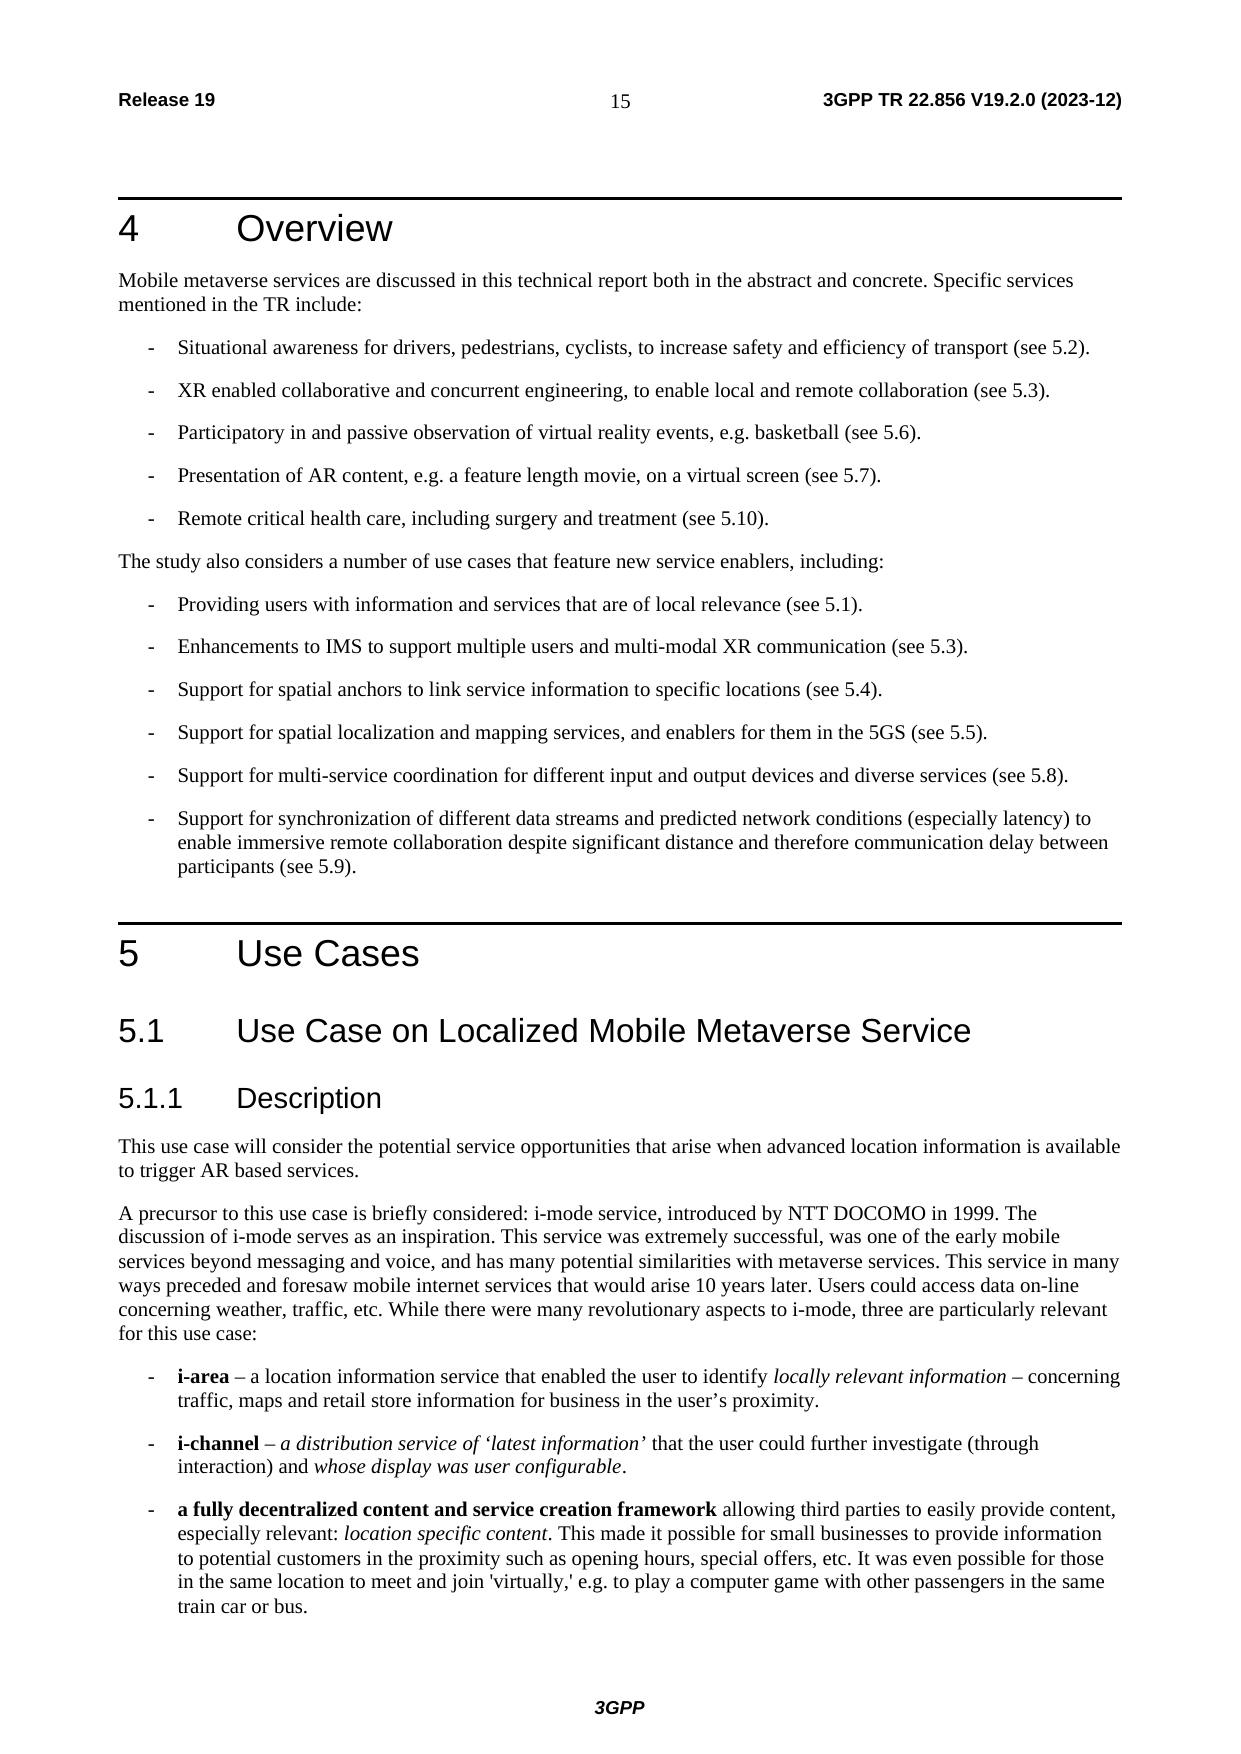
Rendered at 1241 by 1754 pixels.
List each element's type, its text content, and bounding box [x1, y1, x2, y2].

text This use case will consider the potential service opportunities that arise when advanced location information is available to trigger AR based services. [118, 1133, 1122, 1182]
subtitle 5.1.1 Description [118, 1081, 1122, 1115]
subtitle 4 Overview [118, 200, 1122, 249]
text The study also considers a number of use cases that feature new service enablers, including: [118, 549, 1122, 573]
text - XR enabled collaborative and concurrent engineering, to enable local and remote collaboration (see 5.3). [148, 377, 1122, 402]
text - Support for spatial localization and mapping services, and enablers for them in the 5GS (see 5.5). [148, 720, 1122, 744]
text - i-channel – a distribution service of ‘latest information’ that the user could further investigate (through interaction) and whose display was user configurable. [148, 1430, 1122, 1478]
text - Situational awareness for drivers, pedestrians, cyclists, to increase safety and efficiency of transport (see 5.2). [148, 335, 1122, 359]
text - Support for spatial anchors to link service information to specific locations (see 5.4). [148, 677, 1122, 701]
text - Support for synchronization of different data streams and predicted network conditions (especially latency) to enable immersive remote collaboration despite significant distance and therefore communication delay between participants (see 5.9). [148, 806, 1122, 878]
text - Remote critical health care, including surgery and treatment (see 5.10). [148, 506, 1122, 530]
text - Support for multi-service coordination for different input and output devices and diverse services (see 5.8). [148, 763, 1122, 787]
text - i-area – a location information service that enabled the user to identify locally relevant information – concerning traffic, maps and retail store information for business in the user’s proximity. [148, 1363, 1122, 1412]
text - Enhancements to IMS to support multiple users and multi-modal XR communication (see 5.3). [148, 634, 1122, 658]
text - Participatory in and passive observation of virtual reality events, e.g. basketball (see 5.6). [148, 420, 1122, 444]
subtitle 5.1 Use Case on Localized Mobile Metaverse Service [118, 1012, 1122, 1050]
text - Presentation of AR content, e.g. a feature length movie, on a virtual screen (see 5.7). [148, 463, 1122, 487]
text - Providing users with information and services that are of local relevance (see 5.1). [148, 592, 1122, 616]
text A precursor to this use case is briefly considered: i-mode service, introduced by NTT DOCOMO in 1999. The discussion of i-mode serves as an inspiration. This service was extremely successful, was one of the early mobile services beyond messaging and voice, and has many potential similarities with metaverse services. This service in many ways preceded and foresaw mobile internet services that would arise 10 years later. Users could access data on-line concerning weather, traffic, etc. While there were many revolutionary aspects to i-mode, three are particularly relevant for this use case: [118, 1200, 1122, 1345]
subtitle 5 Use Cases [118, 925, 1122, 974]
text Mobile metaverse services are discussed in this technical report both in the abstract and concrete. Specific services mentioned in the TR include: [118, 268, 1122, 316]
text - a fully decentralized content and service creation framework allowing third parties to easily provide content, especially relevant: location specific content. This made it possible for small businesses to provide information to potential customers in the proximity such as opening hours, special offers, etc. It was even possible for those in the same location to meet and join 'virtually,' e.g. to play a computer game with other passengers in the same train car or bus. [148, 1497, 1122, 1618]
